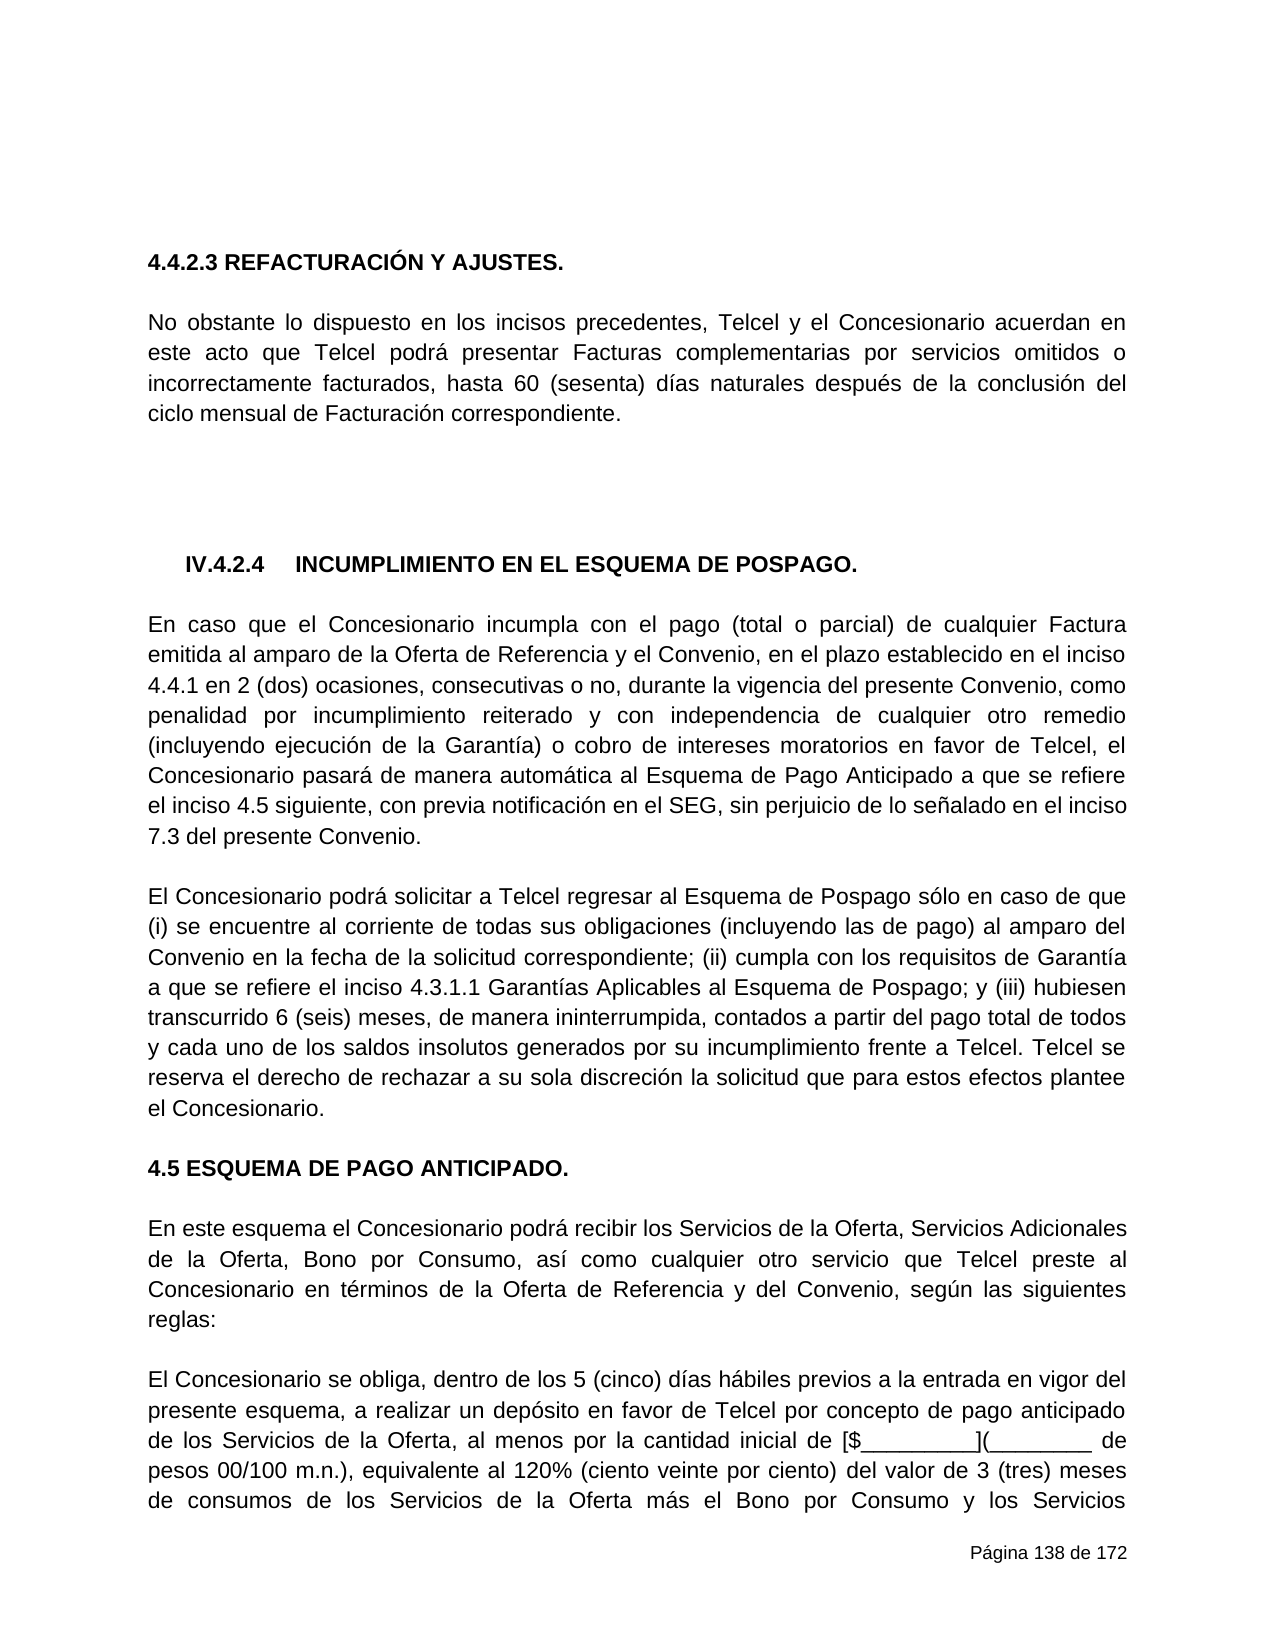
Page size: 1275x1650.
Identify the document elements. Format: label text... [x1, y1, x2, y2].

text No obstante lo dispuesto en los incisos precedentes, Telcel y el Concesionario acuerdan en este acto que Telcel podrá presentar Facturas complementarias por servicios omitidos o incorrectamente facturados, hasta 60 (sesenta) días naturales después de la conclusión del ciclo mensual de Facturación correspondiente. [148, 309, 1127, 426]
text El Concesionario podrá solicitar a Telcel regresar al Esquema de Pospago sólo en caso de que (i) se encuentre al corriente de todas sus obligaciones (incluyendo las de pago) al amparo del Convenio en la fecha de la solicitud correspondiente; (ii) cumpla con los requisitos de Garantía a que se refiere el inciso 4.3.1.1 Garantías Aplicables al Esquema de Pospago; y (iii) hubiesen transcurrido 6 (seis) meses, de manera ininterrumpida, contados a partir del pago total de todos y cada uno de los saldos insolutos generados por su incumplimiento frente a Telcel. Telcel se reserva el derecho de rechazar a su sola discreción la solicitud que para estos efectos plantee el Concesionario. [148, 883, 1127, 1121]
text 4.4.2.3 REFACTURACIÓN Y AJUSTES. [148, 249, 1127, 275]
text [148, 1366, 1127, 1514]
text En este esquema el Concesionario podrá recibir los Servicios de la Oferta, Servicios Adicionales de la Oferta, Bono por Consumo, así como cualquier otro servicio que Telcel preste al Concesionario en términos de la Oferta de Referencia y del Convenio, según las siguientes reglas: [148, 1215, 1127, 1332]
text 4.5 ESQUEMA DE PAGO ANTICIPADO. [148, 1155, 1127, 1181]
text En caso que el Concesionario incumpla con el pago (total o parcial) de cualquier Factura emitida al amparo de la Oferta de Referencia y el Convenio, en el plazo establecido en el inciso 4.4.1 en 2 (dos) ocasiones, consecutivas o no, durante la vigencia del presente Convenio, como penalidad por incumplimiento reiterado y con independencia de cualquier otro remedio (incluyendo ejecución de la Garantía) o cobro de intereses moratorios en favor de Telcel, el Concesionario pasará de manera automática al Esquema de Pago Anticipado a que se refiere el inciso 4.5 siguiente, con previa notificación en el SEG, sin perjuicio de lo señalado en el inciso 7.3 del presente Convenio. [148, 611, 1127, 849]
list INCUMPLIMIENTO EN EL ESQUEMA DE POSPAGO. [185, 551, 1127, 577]
